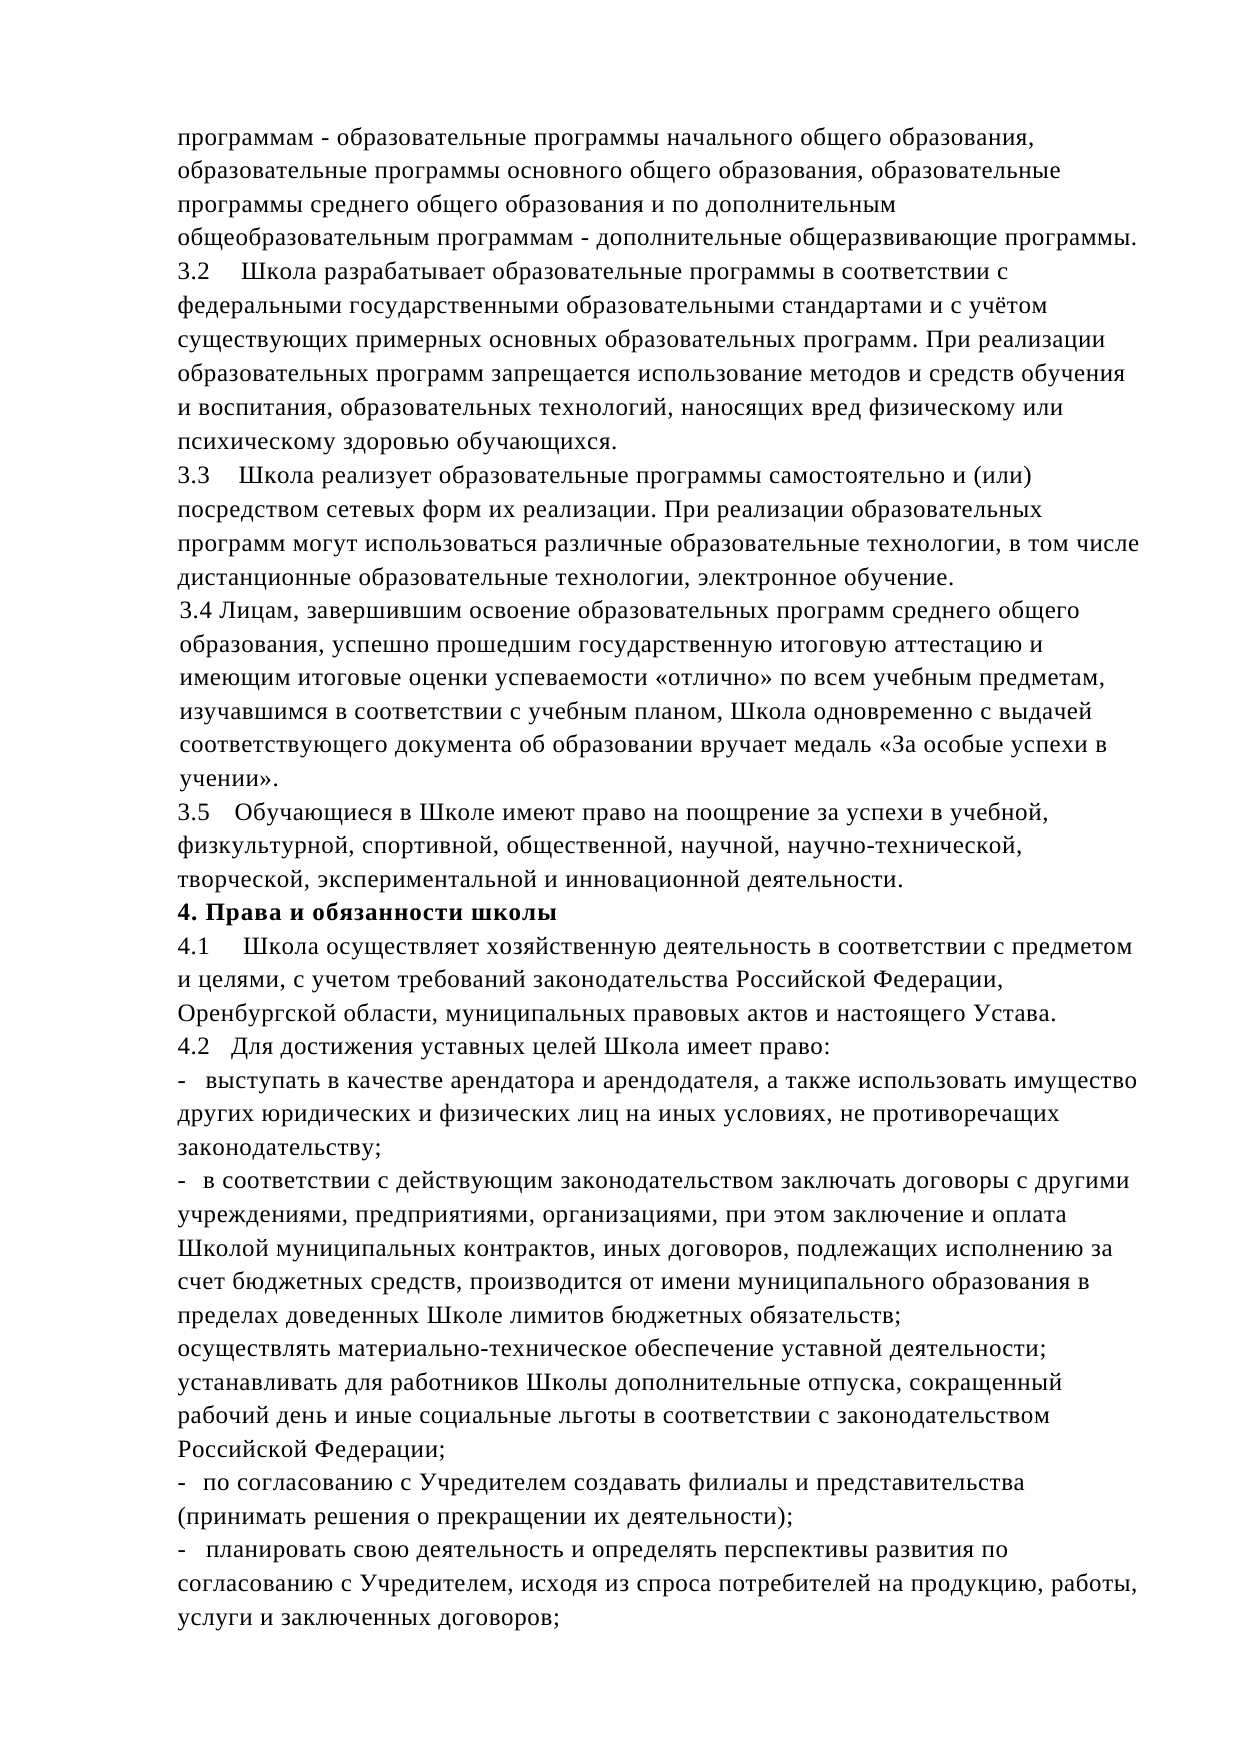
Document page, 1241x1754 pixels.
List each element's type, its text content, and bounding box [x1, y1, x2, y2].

list по согласованию с Учредителем создавать филиалы и представительства (принимать решения о прекращении их деятельности); [177, 1464, 1147, 1531]
list в соответствии с действующим законодательством заключать договоры с другими учреждениями, предприятиями, организациями, при этом заключение и оплата Школой муниципальных контрактов, иных договоров, подлежащих исполнению за счет бюджетных средств, производится от имени муниципального образования в пределах доведенных Школе лимитов бюджетных обязательств; [177, 1162, 1147, 1330]
list Для достижения уставных целей Школа имеет право: [177, 1028, 1152, 1061]
text осуществлять материально-техническое обеспечение уставной деятельности; [177, 1330, 1147, 1363]
list Школа разрабатывает образовательные программы в соответствии с федеральными государственными образовательными стандартами и с учётом существующих примерных основных образовательных программ. При реализации образовательных программ запрещается использование методов и средств обучения и воспитания, образовательных технологий, наносящих вред физическому или психическому здоровью обучающихся. [177, 252, 1147, 456]
list Школа реализует образовательные программы самостоятельно и (или) посредством сетевых форм их реализации. При реализации образовательных программ могут использоваться различные образовательные технологии, в том числе дистанционные образовательные технологии, электронное обучение. [177, 456, 1147, 592]
list выступать в качестве арендатора и арендодателя, а также использовать имущество других юридических и физических лиц на иных условиях, не противоречащих законодательству; [177, 1061, 1147, 1162]
text устанавливать для работников Школы дополнительные отпуска, сокращенный рабочий день и иные социальные льготы в соответствии с законодательством Российской Федерации; [177, 1363, 1147, 1464]
list планировать свою деятельность и определять перспективы развития по согласованию с Учредителем, исходя из спроса потребителей на продукцию, работы, услуги и заключенных договоров; [177, 1531, 1147, 1632]
list Школа осуществляет хозяйственную деятельность в соответствии с предметом и целями, с учетом требований законодательства Российской Федерации, Оренбургской области, муниципальных правовых актов и настоящего Устава. [177, 927, 1147, 1028]
list Обучающиеся в Школе имеют право на поощрение за успехи в учебной, физкультурной, спортивной, общественной, научной, научно-технической, творческой, экспериментальной и инновационной деятельности. [177, 793, 1147, 894]
text 4. Права и обязанности школы [177, 894, 1152, 927]
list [177, 118, 1147, 252]
text 3.4 Лицам, завершившим освоение образовательных программ среднего общего образования, успешно прошедшим государственную итоговую аттестацию и имеющим итоговые оценки успеваемости «отлично» по всем учебным предметам, изучавшимся в соответствии с учебным планом, Школа одновременно с выдачей соответствующего документа об образовании вручает медаль «За особые успехи в учении». [179, 592, 1152, 793]
